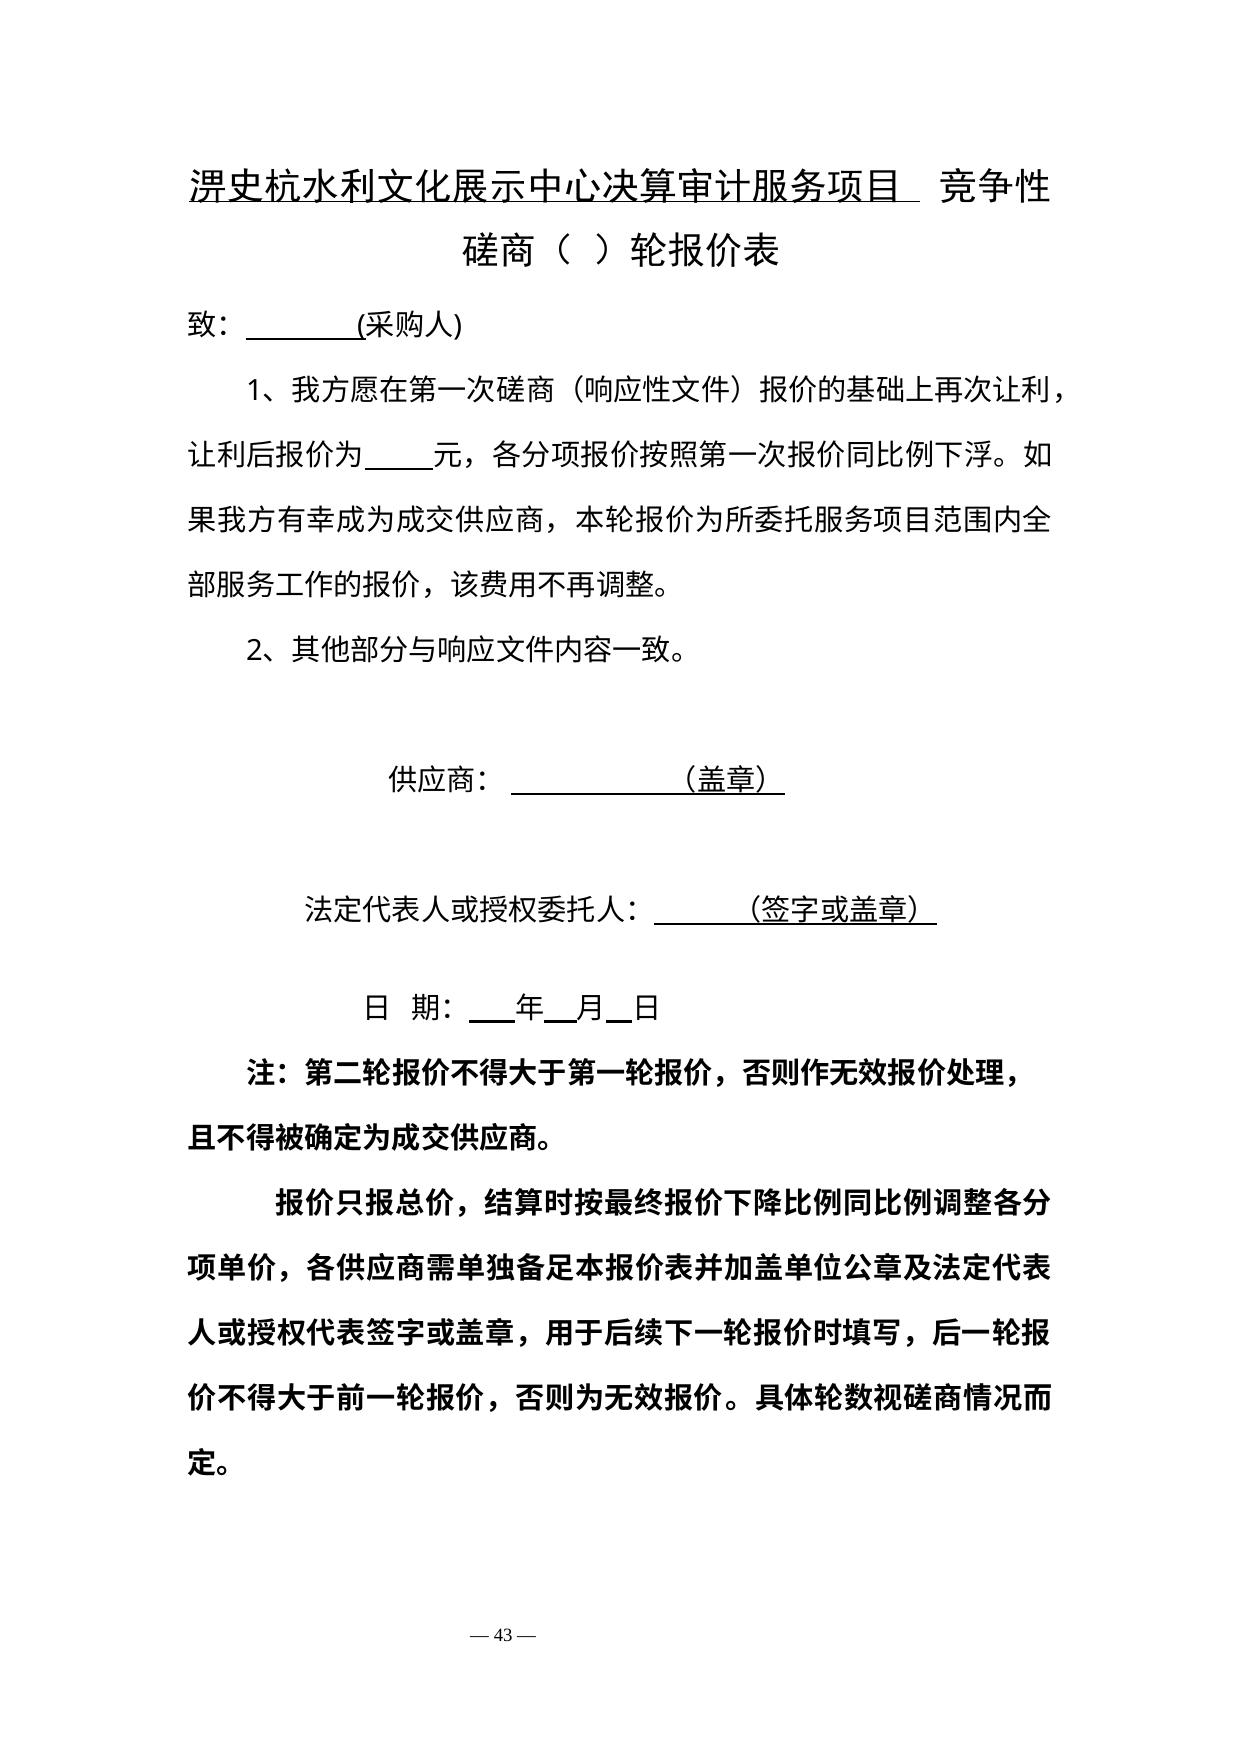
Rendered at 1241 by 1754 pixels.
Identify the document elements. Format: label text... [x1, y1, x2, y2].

text 淠史杭水利文化展示中心决算审计服务项目 竞争性磋商（ ）轮报价表 [187, 162, 1053, 269]
text 注：第二轮报价不得大于第一轮报价，否则作无效报价处理，且不得被确定为成交供应商。 [187, 1038, 1053, 1168]
text 1、我方愿在第一次磋商（响应性文件）报价的基础上再次让利，让利后报价为 元，各分项报价按照第一次报价同比例下浮。如果我方有幸成为成交供应商，本轮报价为所委托服务项目范围内全部服务工作的报价，该费用不再调整。 [187, 355, 1053, 615]
text 2、其他部分与响应文件内容一致。 [187, 615, 1053, 680]
text 致： (采购人) [187, 290, 1053, 355]
text 日 期： 年 月 日 [187, 973, 982, 1038]
text 供应商： （盖章） [388, 745, 1053, 810]
text 报价只报总价，结算时按最终报价下降比例同比例调整各分项单价，各供应商需单独备足本报价表并加盖单位公章及法定代表人或授权代表签字或盖章，用于后续下一轮报价时填写，后一轮报价不得大于前一轮报价，否则为无效报价。具体轮数视磋商情况而定。 [187, 1168, 1053, 1493]
text 法定代表人或授权委托人： （签字或盖章） [187, 875, 1053, 940]
